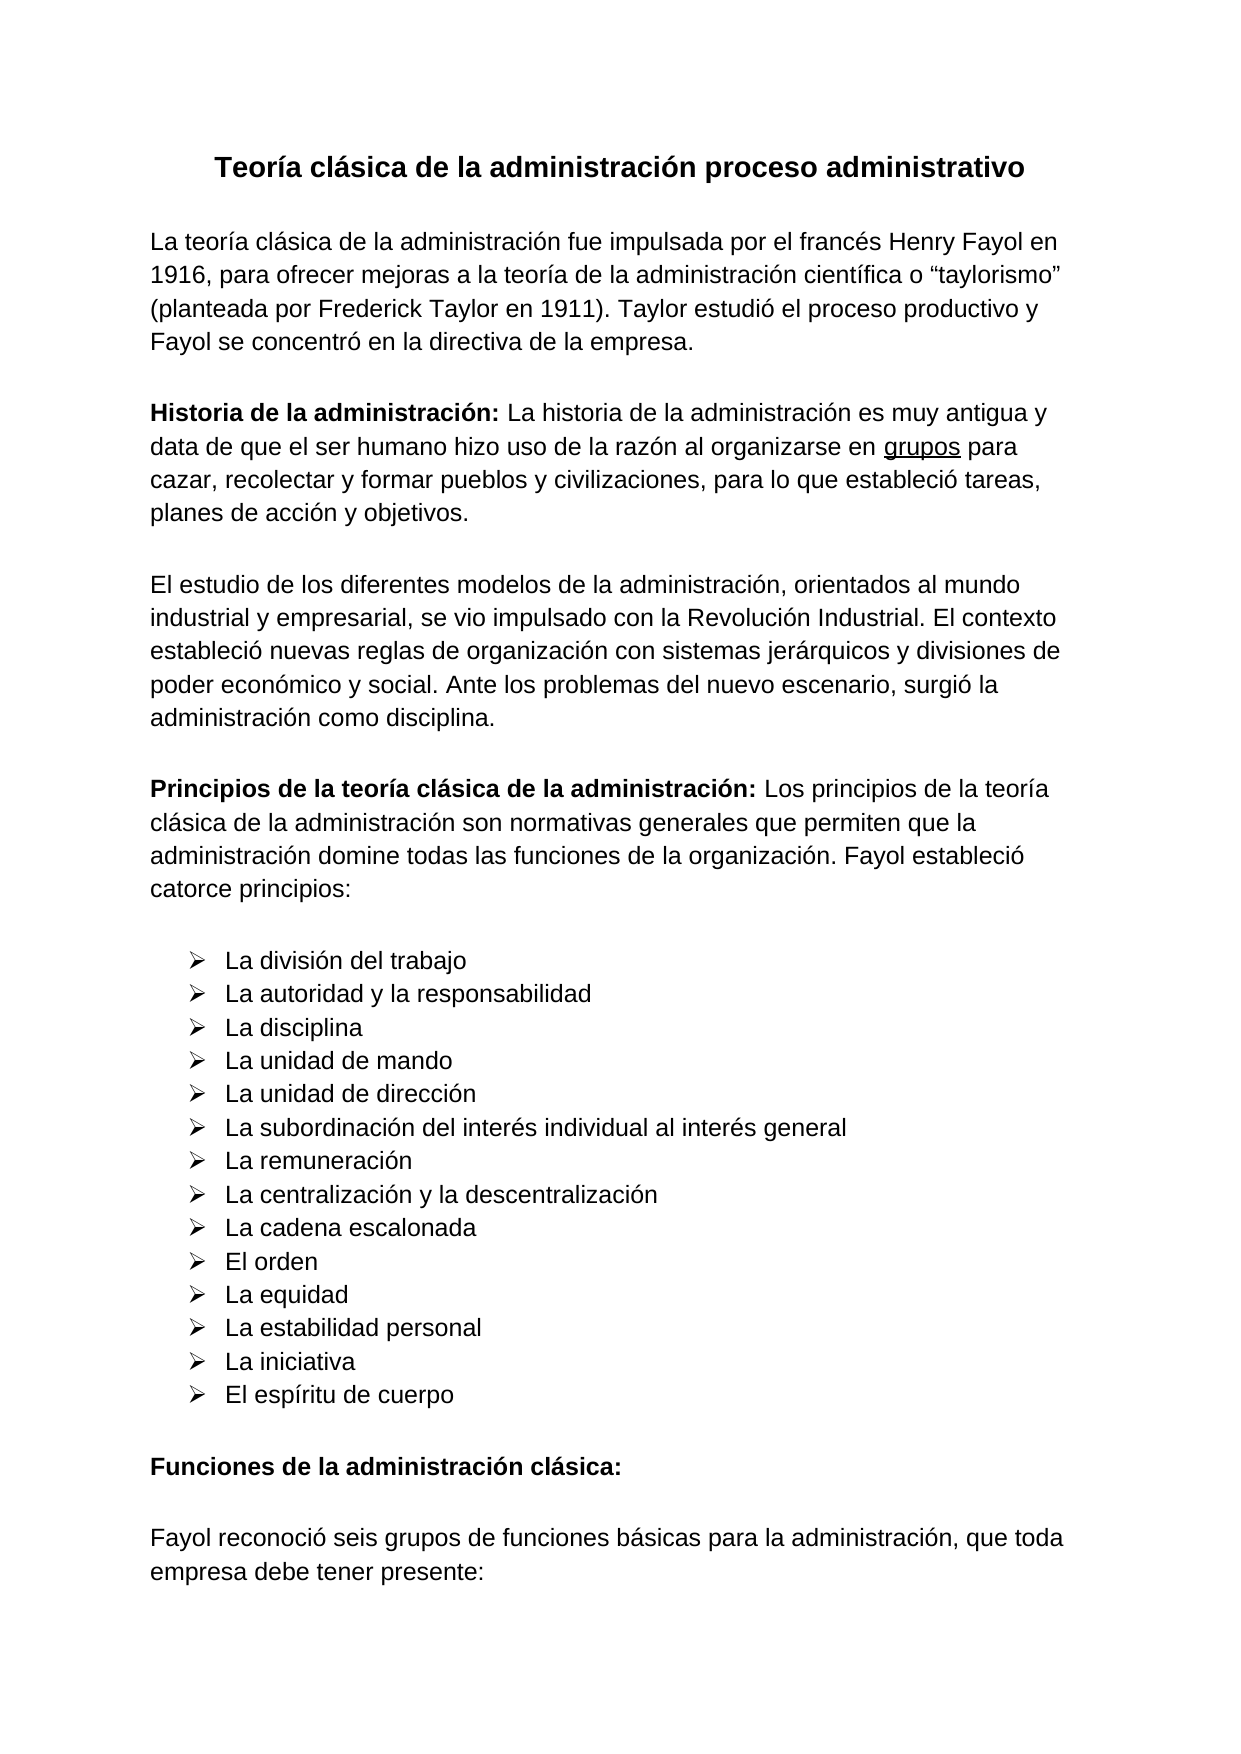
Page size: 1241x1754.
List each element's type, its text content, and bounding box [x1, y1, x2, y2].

text La teoría clásica de la administración fue impulsada por el francés Henry Fayol en 1916, para ofrecer mejoras a la teoría de la administración científica o “taylorismo” (planteada por Frederick Taylor en 1911). Taylor estudió el proceso productivo y Fayol se concentró en la directiva de la empresa. [150, 227, 1090, 356]
list La iniciativa [187, 1347, 1090, 1376]
list La remuneración [187, 1146, 1090, 1175]
list El espíritu de cuerpo [187, 1380, 1090, 1409]
list La estabilidad personal [187, 1313, 1090, 1342]
list La equidad [187, 1280, 1090, 1309]
text Teoría clásica de la administración proceso administrativo [150, 150, 1090, 183]
text Fayol reconoció seis grupos de funciones básicas para la administración, que toda empresa debe tener presente: [150, 1523, 1090, 1585]
text Funciones de la administración clásica: [150, 1452, 1090, 1481]
list La autoridad y la responsabilidad [187, 979, 1090, 1008]
list La unidad de dirección [187, 1079, 1090, 1108]
list La división del trabajo [187, 946, 1090, 974]
text Historia de la administración: La historia de la administración es muy antigua y data de que el ser humano hizo uso de la razón al organizarse en grupos para cazar, recolectar y formar pueblos y civilizaciones, para lo que estableció tareas, planes de acción y objetivos. [150, 398, 1090, 527]
text El estudio de los diferentes modelos de la administración, orientados al mundo industrial y empresarial, se vio impulsado con la Revolución Industrial. El contexto estableció nuevas reglas de organización con sistemas jerárquicos y divisiones de poder económico y social. Ante los problemas del nuevo escenario, surgió la administración como disciplina. [150, 569, 1090, 732]
text Principios de la teoría clásica de la administración: Los principios de la teoría clásica de la administración son normativas generales que permiten que la administración domine todas las funciones de la organización. Fayol estableció catorce principios: [150, 774, 1090, 903]
list El orden [187, 1247, 1090, 1275]
list La cadena escalonada [187, 1213, 1090, 1242]
list La disciplina [187, 1012, 1090, 1041]
list La subordinación del interés individual al interés general [187, 1113, 1090, 1142]
list La centralización y la descentralización [187, 1180, 1090, 1208]
list La unidad de mando [187, 1046, 1090, 1075]
